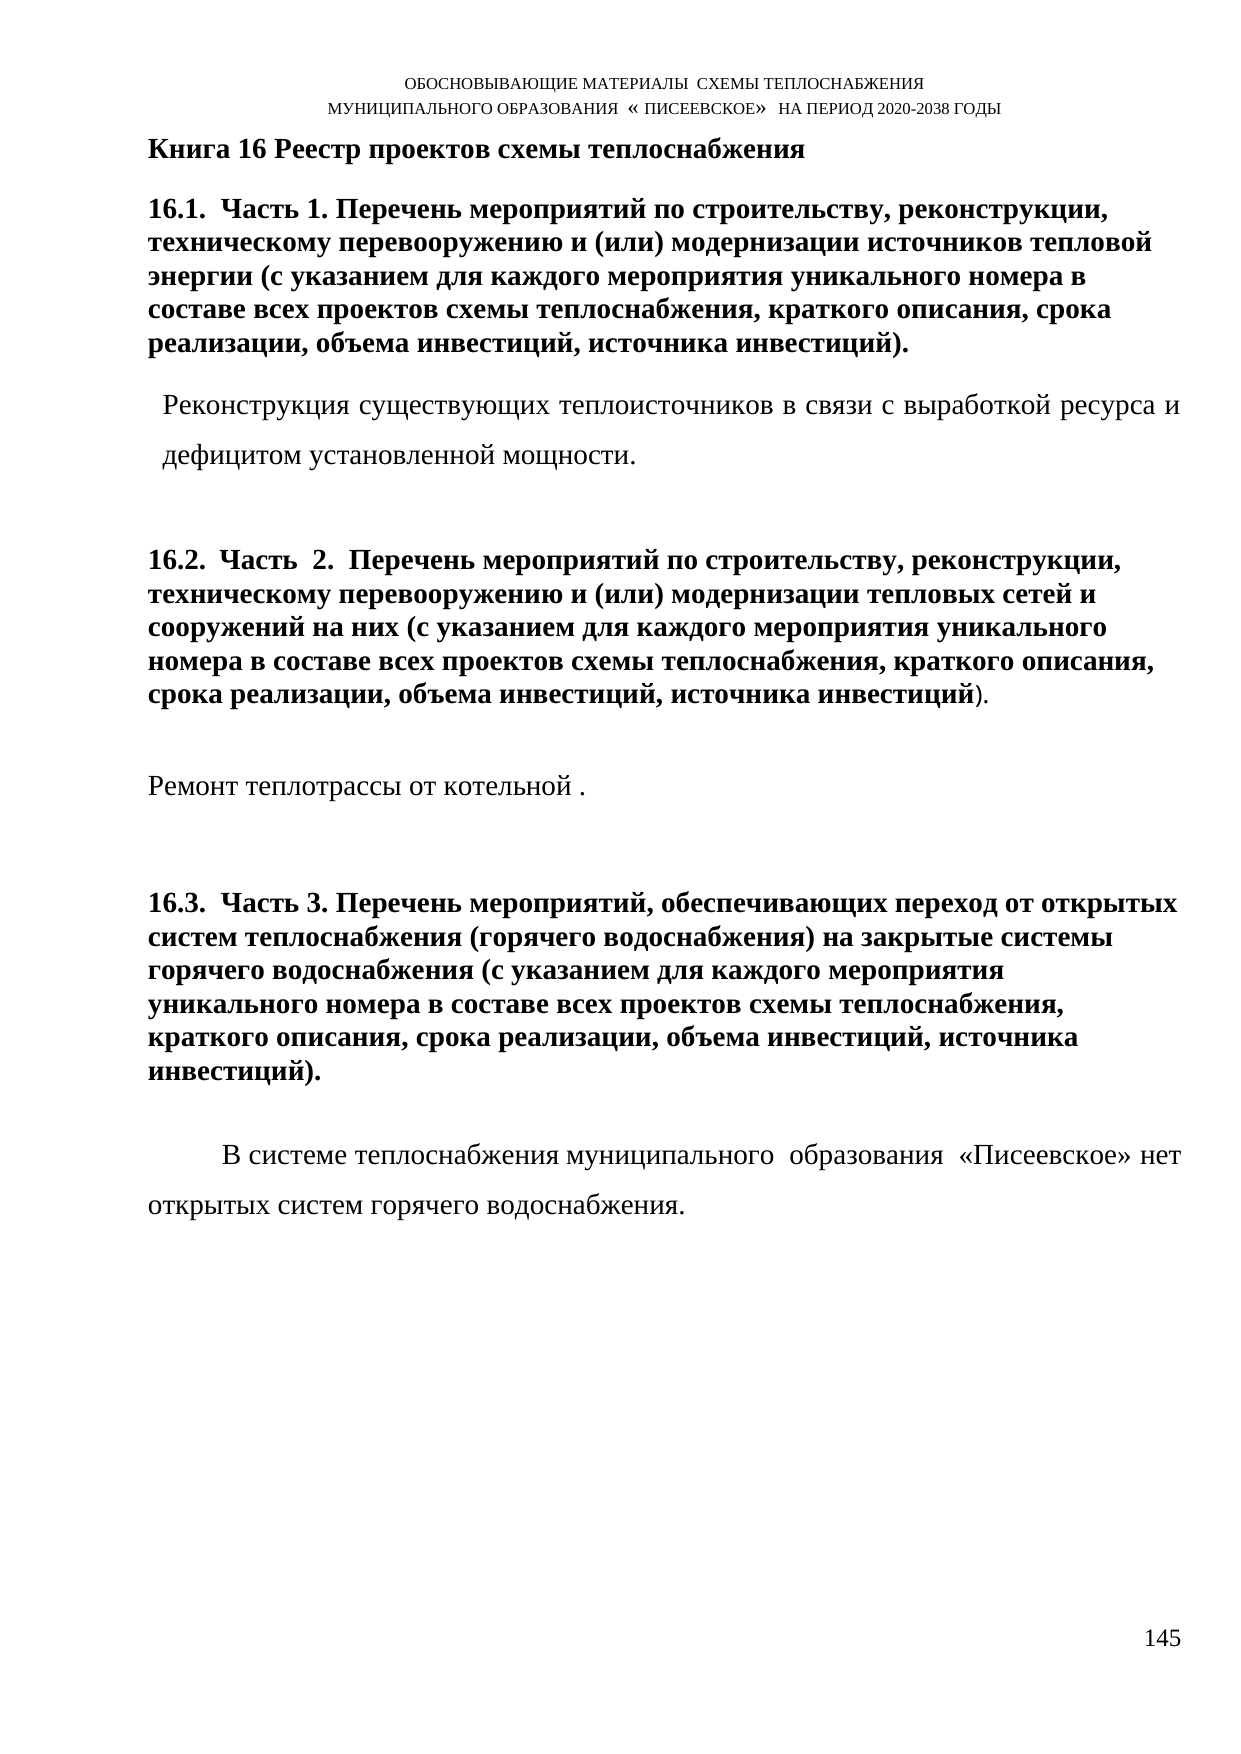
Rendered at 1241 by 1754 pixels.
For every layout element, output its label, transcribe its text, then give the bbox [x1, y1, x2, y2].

text Ремонт теплотрассы от котельной . [148, 768, 1181, 802]
text Книга 16 Реестр проектов схемы теплоснабжения [148, 131, 1181, 165]
text Реконструкция существующих теплоисточников в связи с выработкой ресурса и дефицитом установленной мощности. [162, 387, 1181, 471]
subtitle 16.1. Часть 1. Перечень мероприятий по строительству, реконструкции, техническому перевооружению и (или) модернизации источников тепловой энергии (с указанием для каждого мероприятия уникального номера в составе всех проектов схемы теплоснабжения, краткого описания, срока реализации, объема инвестиций, источника инвестиций). [148, 191, 1181, 358]
text В системе теплоснабжения муниципального образования «Писеевское» нет открытых систем горячего водоснабжения. [148, 1137, 1181, 1221]
subtitle 16.3. Часть 3. Перечень мероприятий, обеспечивающих переход от открытых систем теплоснабжения (горячего водоснабжения) на закрытые системы горячего водоснабжения (с указанием для каждого мероприятия уникального номера в составе всех проектов схемы теплоснабжения, краткого описания, срока реализации, объема инвестиций, источника инвестиций). [148, 885, 1181, 1087]
subtitle 16.2. Часть 2. Перечень мероприятий по строительству, реконструкции, техническому перевооружению и (или) модернизации тепловых сетей и сооружений на них (с указанием для каждого мероприятия уникального номера в составе всех проектов схемы теплоснабжения, краткого описания, срока реализации, объема инвестиций, источника инвестиций). [148, 542, 1181, 711]
